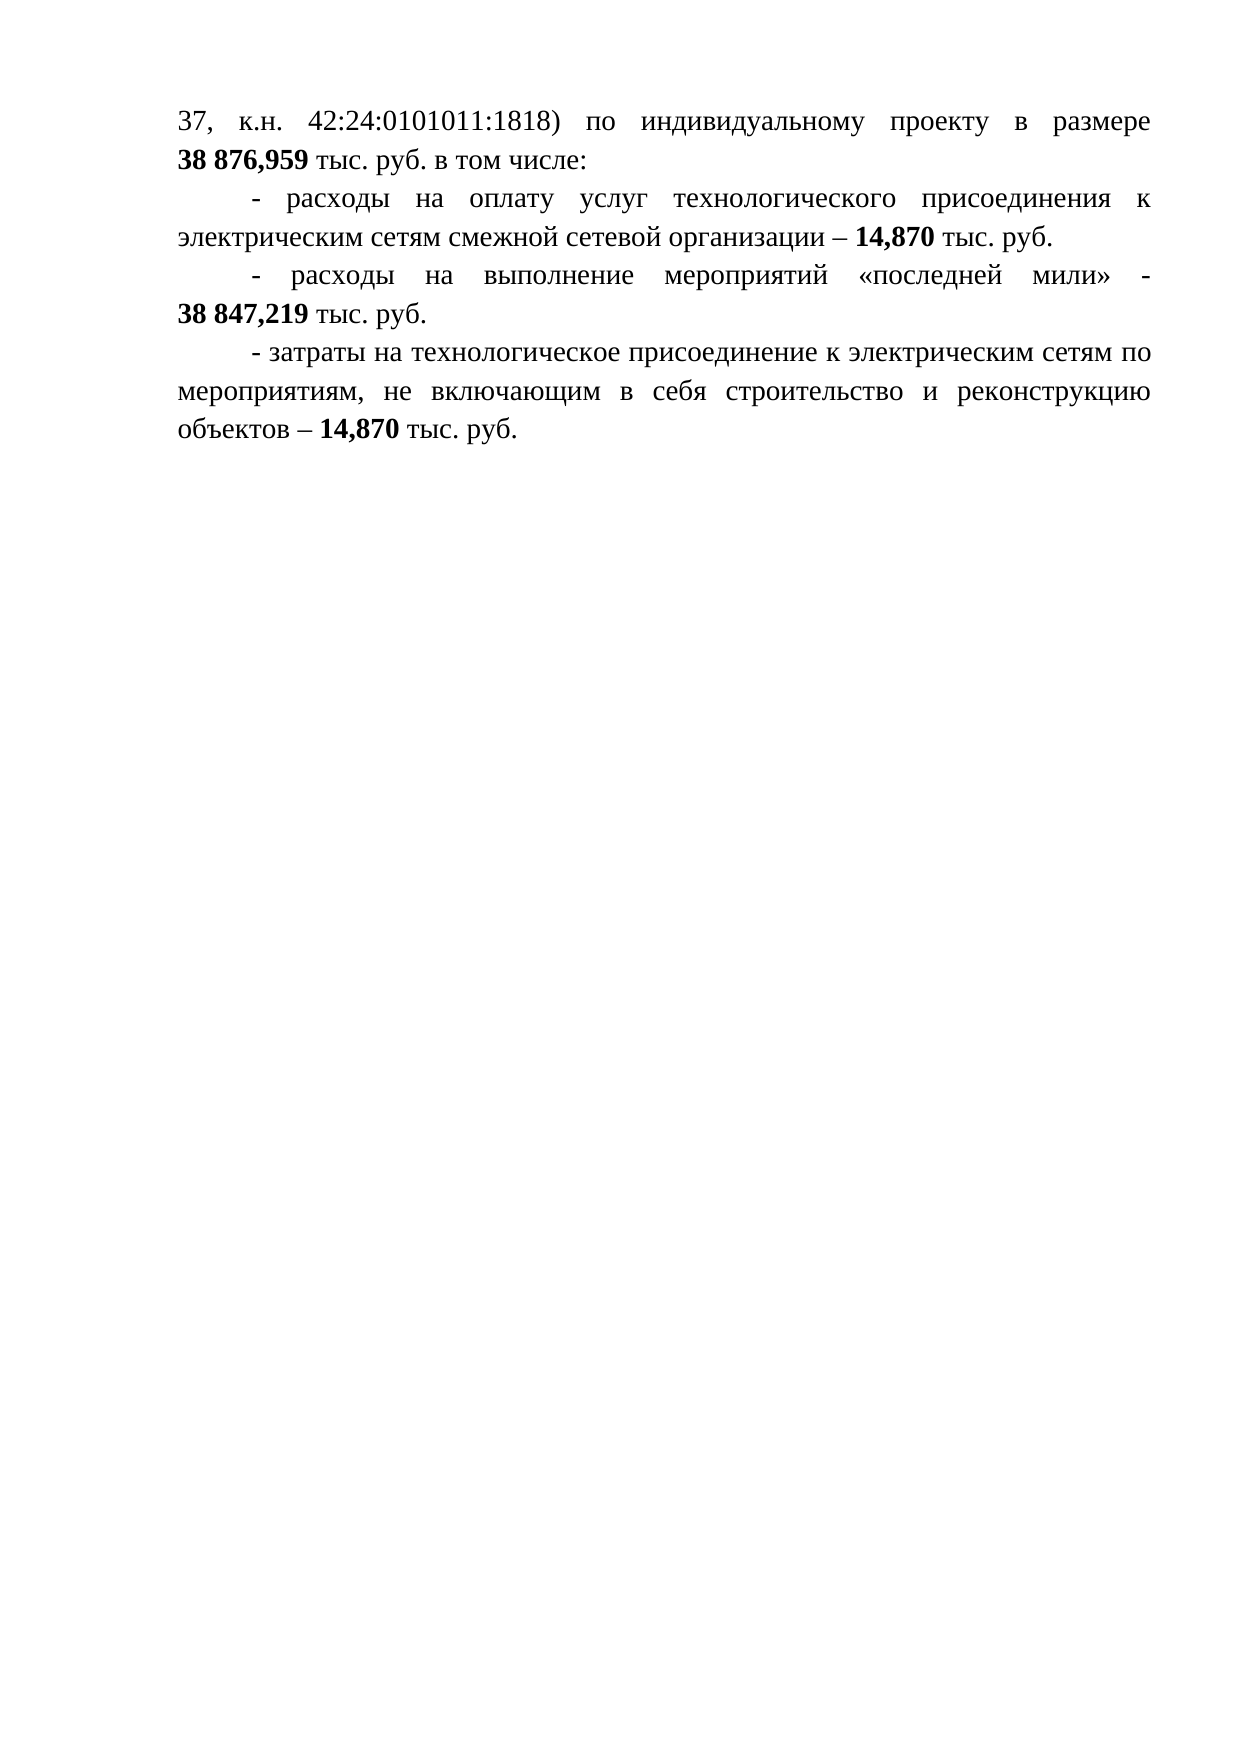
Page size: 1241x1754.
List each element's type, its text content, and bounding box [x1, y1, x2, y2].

text - расходы на оплату услуг технологического присоединения к электрическим сетям смежной сетевой организации – 14,870 тыс. руб. [177, 180, 1152, 252]
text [177, 103, 1152, 175]
text - затраты на технологическое присоединение к электрическим сетям по мероприятиям, не включающим в себя строительство и реконструкцию объектов – 14,870 тыс. руб. [177, 334, 1152, 445]
text - расходы на выполнение мероприятий «последней мили» - 38 847,219 тыс. руб. [177, 257, 1152, 329]
